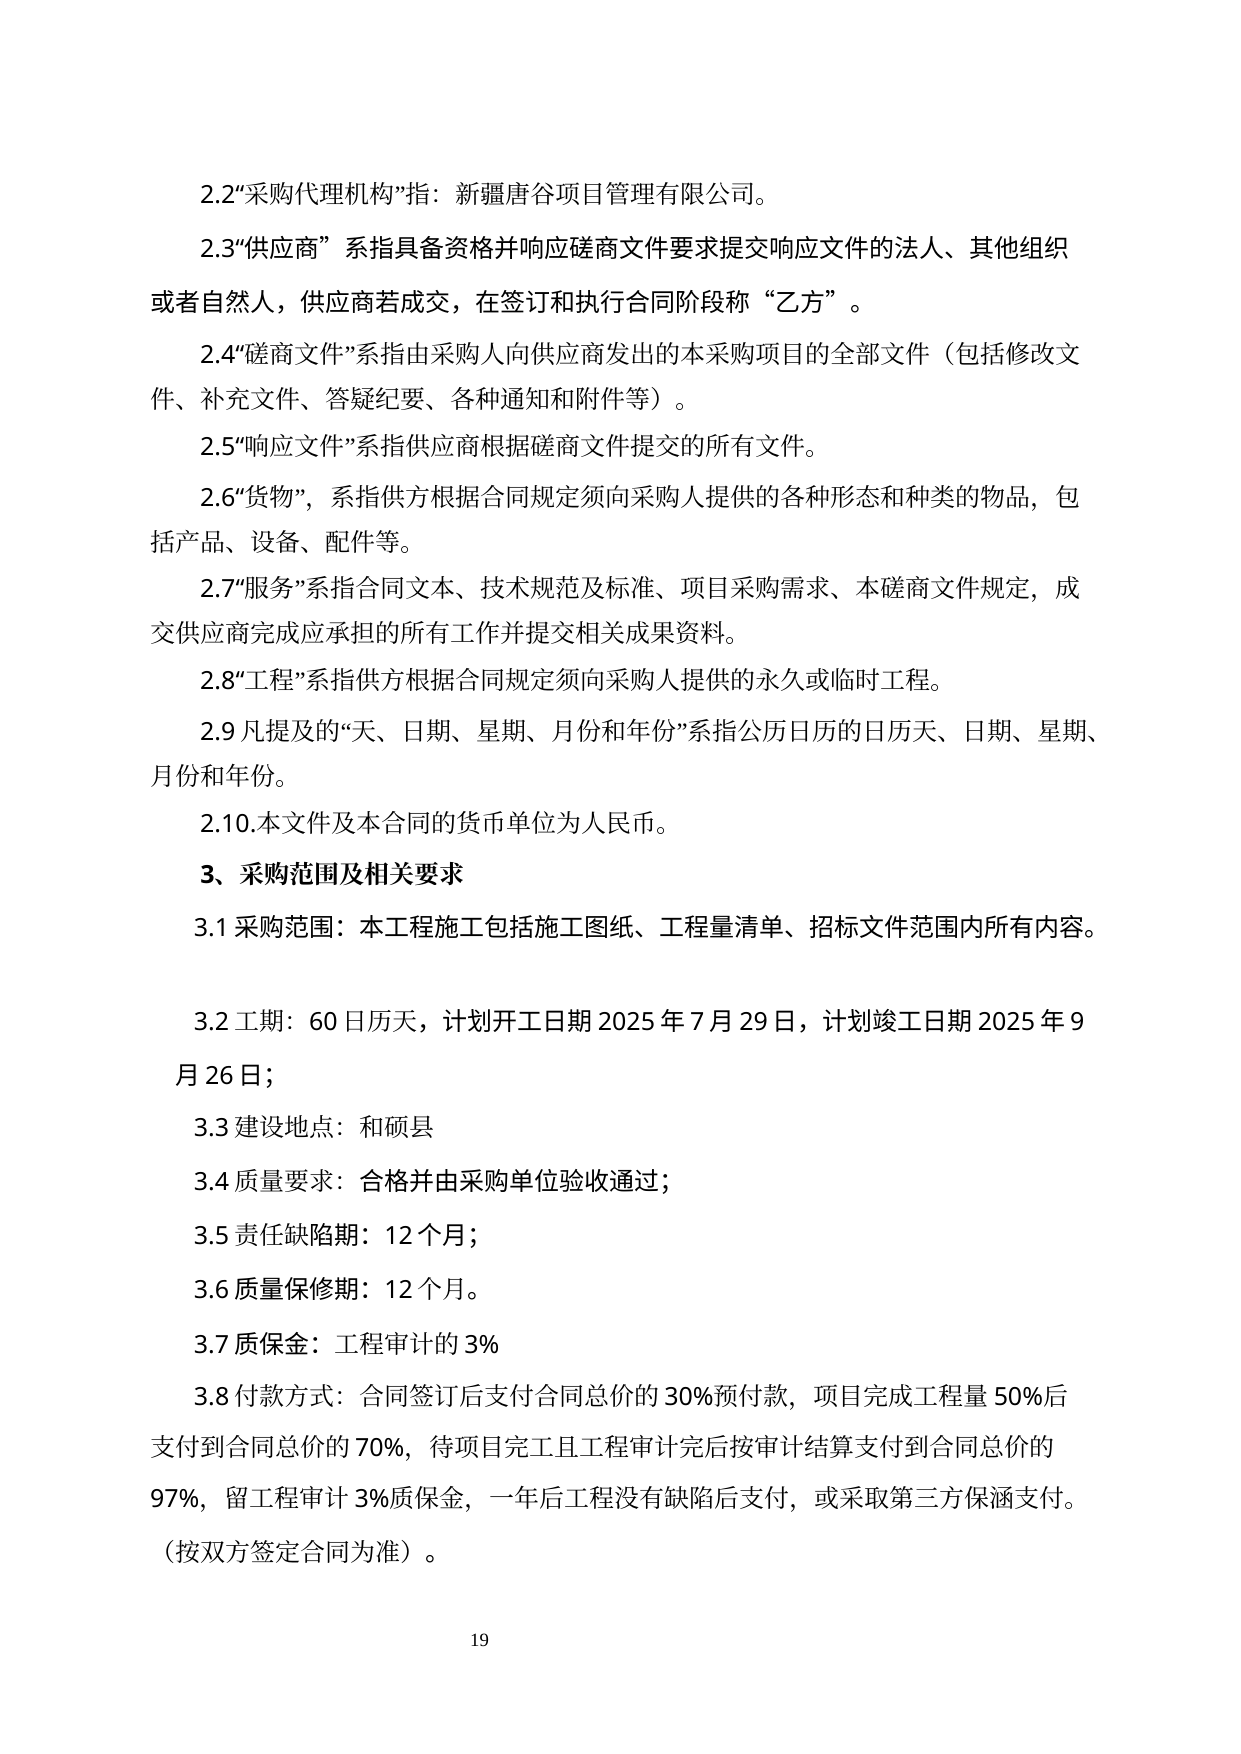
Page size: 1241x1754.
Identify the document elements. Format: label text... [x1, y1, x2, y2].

text 3.1采购范围：本工程施工包括施工图纸、工程量清单、招标文件范围内所有内容。 [150, 907, 1090, 987]
text 3.3建设地点：和硕县 [150, 1110, 1090, 1144]
text 3.2工期：60日历天，计划开工日期2025年7月29日，计划竣工日期2025年9月26日； [175, 1001, 1090, 1092]
text 2.9凡提及的“天、日期、星期、月份和年份”系指公历日历的日历天、日期、星期、月份和年份。 [150, 714, 1090, 791]
text 3.6质量保修期：12个月。 [150, 1270, 1090, 1306]
text 3、采购范围及相关要求 [150, 856, 1090, 890]
text 3.5责任缺陷期：12个月； [150, 1215, 1090, 1252]
text 2.7“服务”系指合同文本、技术规范及标准、项目采购需求、本磋商文件规定，成交供应商完成应承担的所有工作并提交相关成果资料。 [150, 571, 1090, 648]
text 2.5“响应文件”系指供应商根据磋商文件提交的所有文件。 [150, 428, 1090, 463]
text 2.2“采购代理机构”指：新疆唐谷项目管理有限公司。 [150, 177, 1090, 211]
text 3.4质量要求：合格并由采购单位验收通过； [150, 1161, 1090, 1197]
text 2.8“工程”系指供方根据合同规定须向采购人提供的永久或临时工程。 [150, 663, 1090, 697]
text 3.7质保金：工程审计的3% [150, 1324, 1090, 1360]
text 2.3“供应商”系指具备资格并响应磋商文件要求提交响应文件的法人、其他组织或者自然人，供应商若成交，在签订和执行合同阶段称“乙方”。 [150, 228, 1090, 319]
text 2.4“磋商文件”系指由采购人向供应商发出的本采购项目的全部文件（包括修改文件、补充文件、答疑纪要、各种通知和附件等）。 [150, 337, 1090, 414]
text 2.10.本文件及本合同的货币单位为人民币。 [150, 805, 1090, 839]
text 2.6“货物”，系指供方根据合同规定须向采购人提供的各种形态和种类的物品，包括产品、设备、配件等。 [150, 479, 1090, 557]
text 3.8付款方式：合同签订后支付合同总价的30%预付款，项目完成工程量50%后支付到合同总价的70%，待项目完工且工程审计完后按审计结算支付到合同总价的97%，留工程审计3%质保金，一年后工程没有缺陷后支付，或采取第三方保涵支付。（按双方签定合同为准）。 [150, 1378, 1090, 1569]
